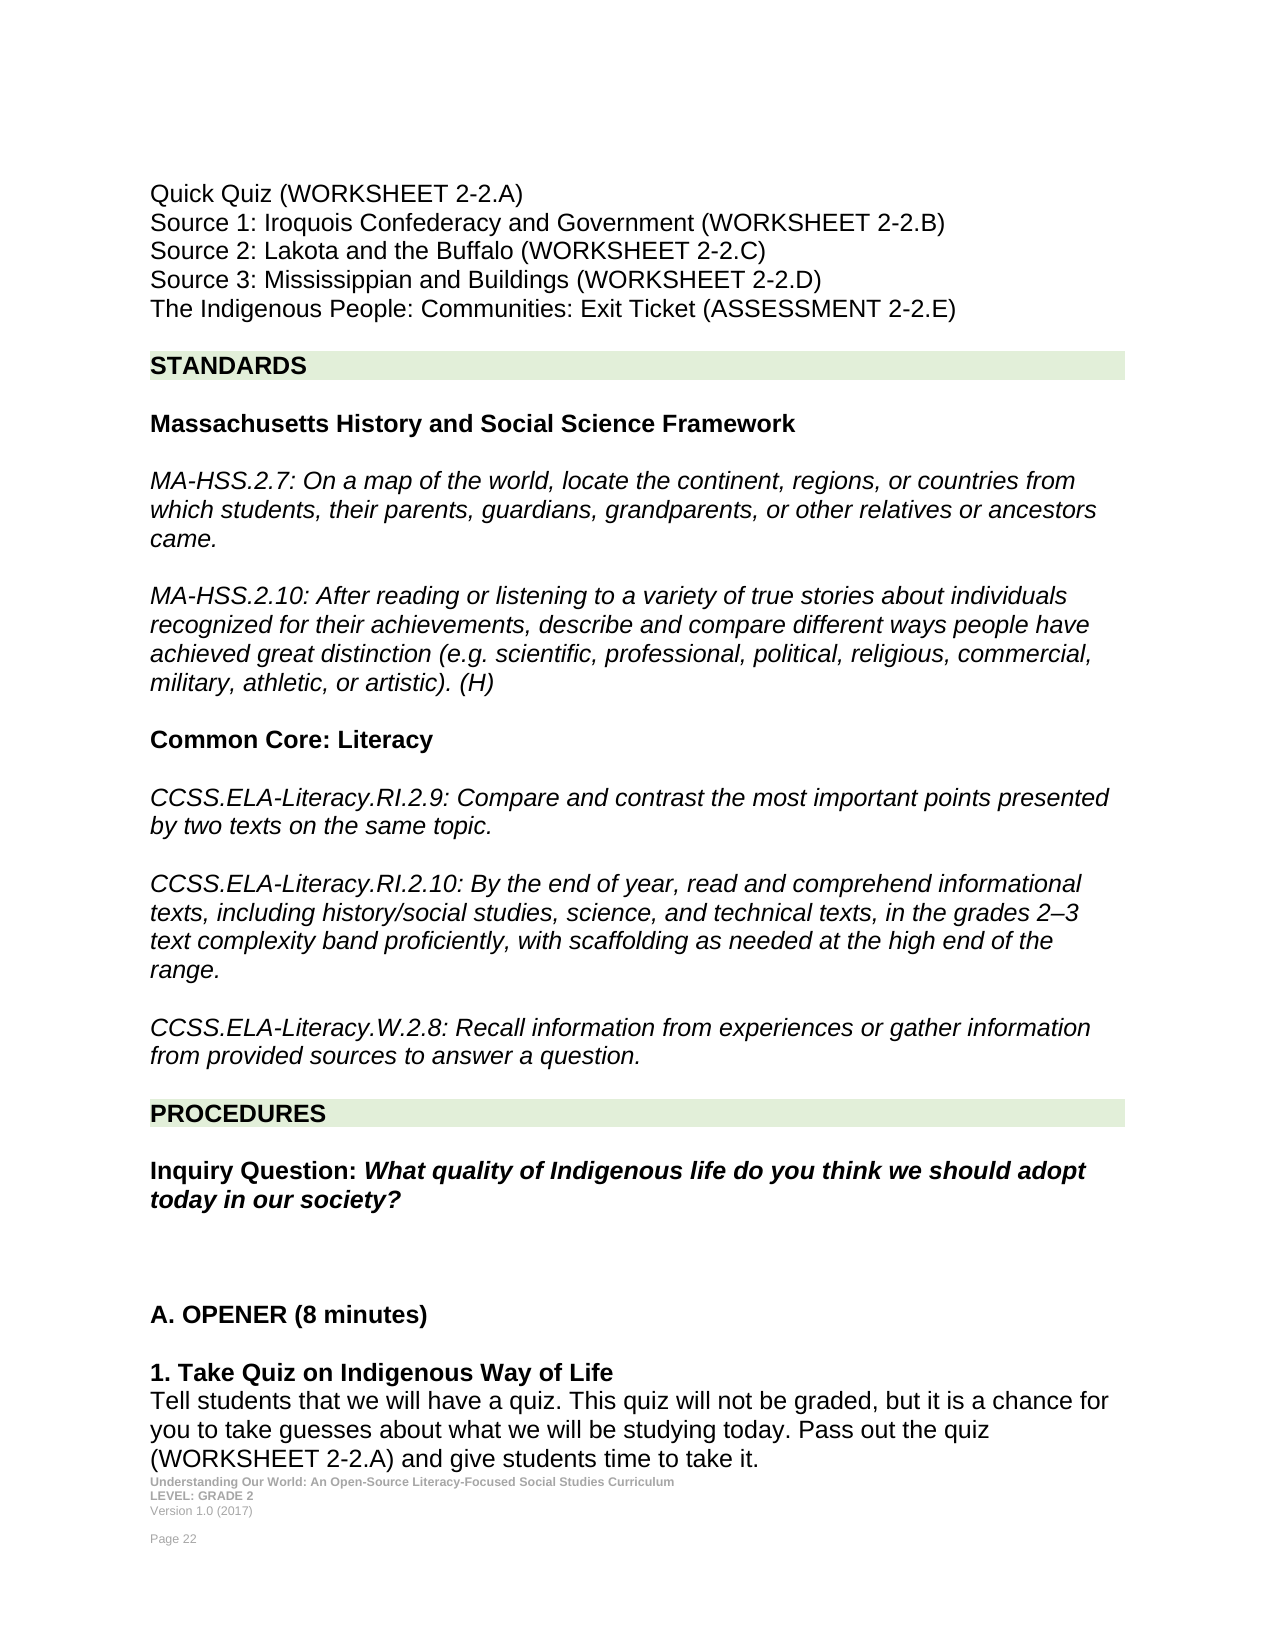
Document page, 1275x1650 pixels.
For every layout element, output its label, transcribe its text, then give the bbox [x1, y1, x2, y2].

text CCSS.ELA-Literacy.RI.2.10: By the end of year, read and comprehend informational texts, including history/social studies, science, and technical texts, in the grades 2–3 text complexity band proficiently, with scaffolding as needed at the high end of the range. [150, 869, 1125, 984]
text PROCEDURES [150, 1099, 1125, 1127]
text MA-HSS.2.7: On a map of the world, locate the continent, regions, or countries from which students, their parents, guardians, grandparents, or other relatives or ancestors came. [150, 466, 1125, 552]
text Tell students that we will have a quiz. This quiz will not be graded, but it is a chance for you to take guesses about what we will be studying today. Pass out the quiz (WORKSHEET 2-2.A) and give students time to take it. [150, 1386, 1125, 1472]
text Inquiry Question: What quality of Indigenous life do you think we should adopt today in our society? [150, 1156, 1125, 1214]
text 1. Take Quiz on Indigenous Way of Life [150, 1357, 1125, 1386]
text Source 1: Iroquois Confederacy and Government (WORKSHEET 2-2.B) [150, 207, 1125, 236]
text CCSS.ELA-Literacy.RI.2.9: Compare and contrast the most important points presented by two texts on the same topic. [150, 782, 1125, 840]
text The Indigenous People: Communities: Exit Ticket (ASSESSMENT 2-2.E) [150, 294, 1125, 322]
text Source 2: Lakota and the Buffalo (WORKSHEET 2-2.C) [150, 236, 1125, 265]
text Common Core: Literacy [150, 725, 1125, 754]
text MA-HSS.2.10: After reading or listening to a variety of true stories about individuals recognized for their achievements, describe and compare different ways people have achieved great distinction (e.g. scientific, professional, political, religious, commercial, military, athletic, or artistic). (H) [150, 581, 1125, 696]
text A. OPENER (8 minutes) [150, 1300, 1125, 1329]
text Quick Quiz (WORKSHEET 2-2.A) [150, 179, 1125, 207]
text Massachusetts History and Social Science Framework [150, 409, 1125, 437]
text CCSS.ELA-Literacy.W.2.8: Recall information from experiences or gather information from provided sources to answer a question. [150, 1012, 1125, 1070]
text STANDARDS [150, 351, 1125, 380]
text Source 3: Mississippian and Buildings (WORKSHEET 2-2.D) [150, 265, 1125, 294]
